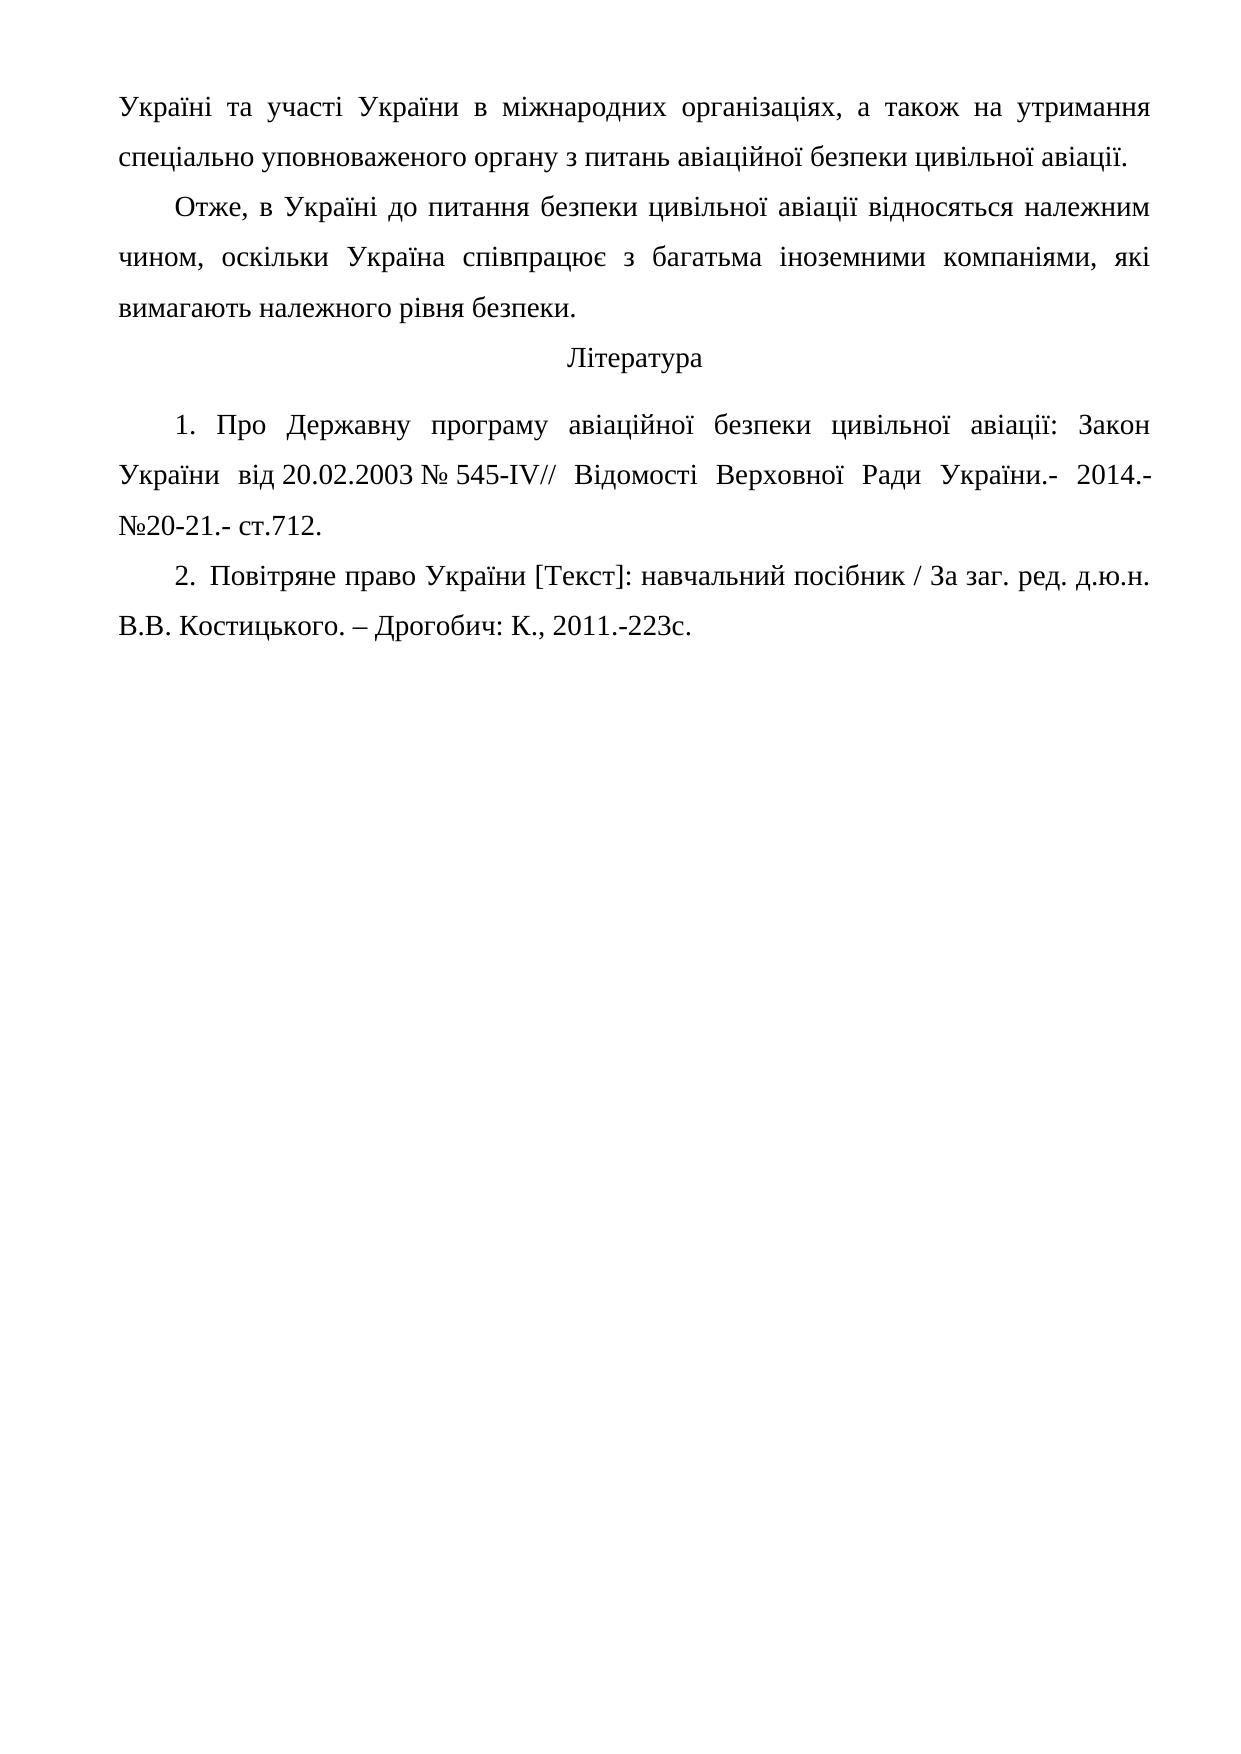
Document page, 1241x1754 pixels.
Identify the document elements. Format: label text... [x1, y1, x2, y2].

text 2. Повітряне право України [Текст]: навчальний посібник / За заг. ред. д.ю.н. В.В. Костицького. – Дрогобич: К., 2011.-223с. [118, 558, 1152, 642]
text Література [118, 340, 1152, 374]
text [118, 89, 1152, 172]
text 1. Про Державну програму авіаційної безпеки цивільної авіації: Закон України від 20.02.2003 № 545-IV// Відомості Верховної Ради України.- 2014.- №20-21.- ст.712. [118, 407, 1152, 541]
text Отже, в Україні до питання безпеки цивільної авіації відносяться належним чином, оскільки Україна співпрацює з багатьма іноземними компаніями, які вимагають належного рівня безпеки. [118, 189, 1152, 323]
